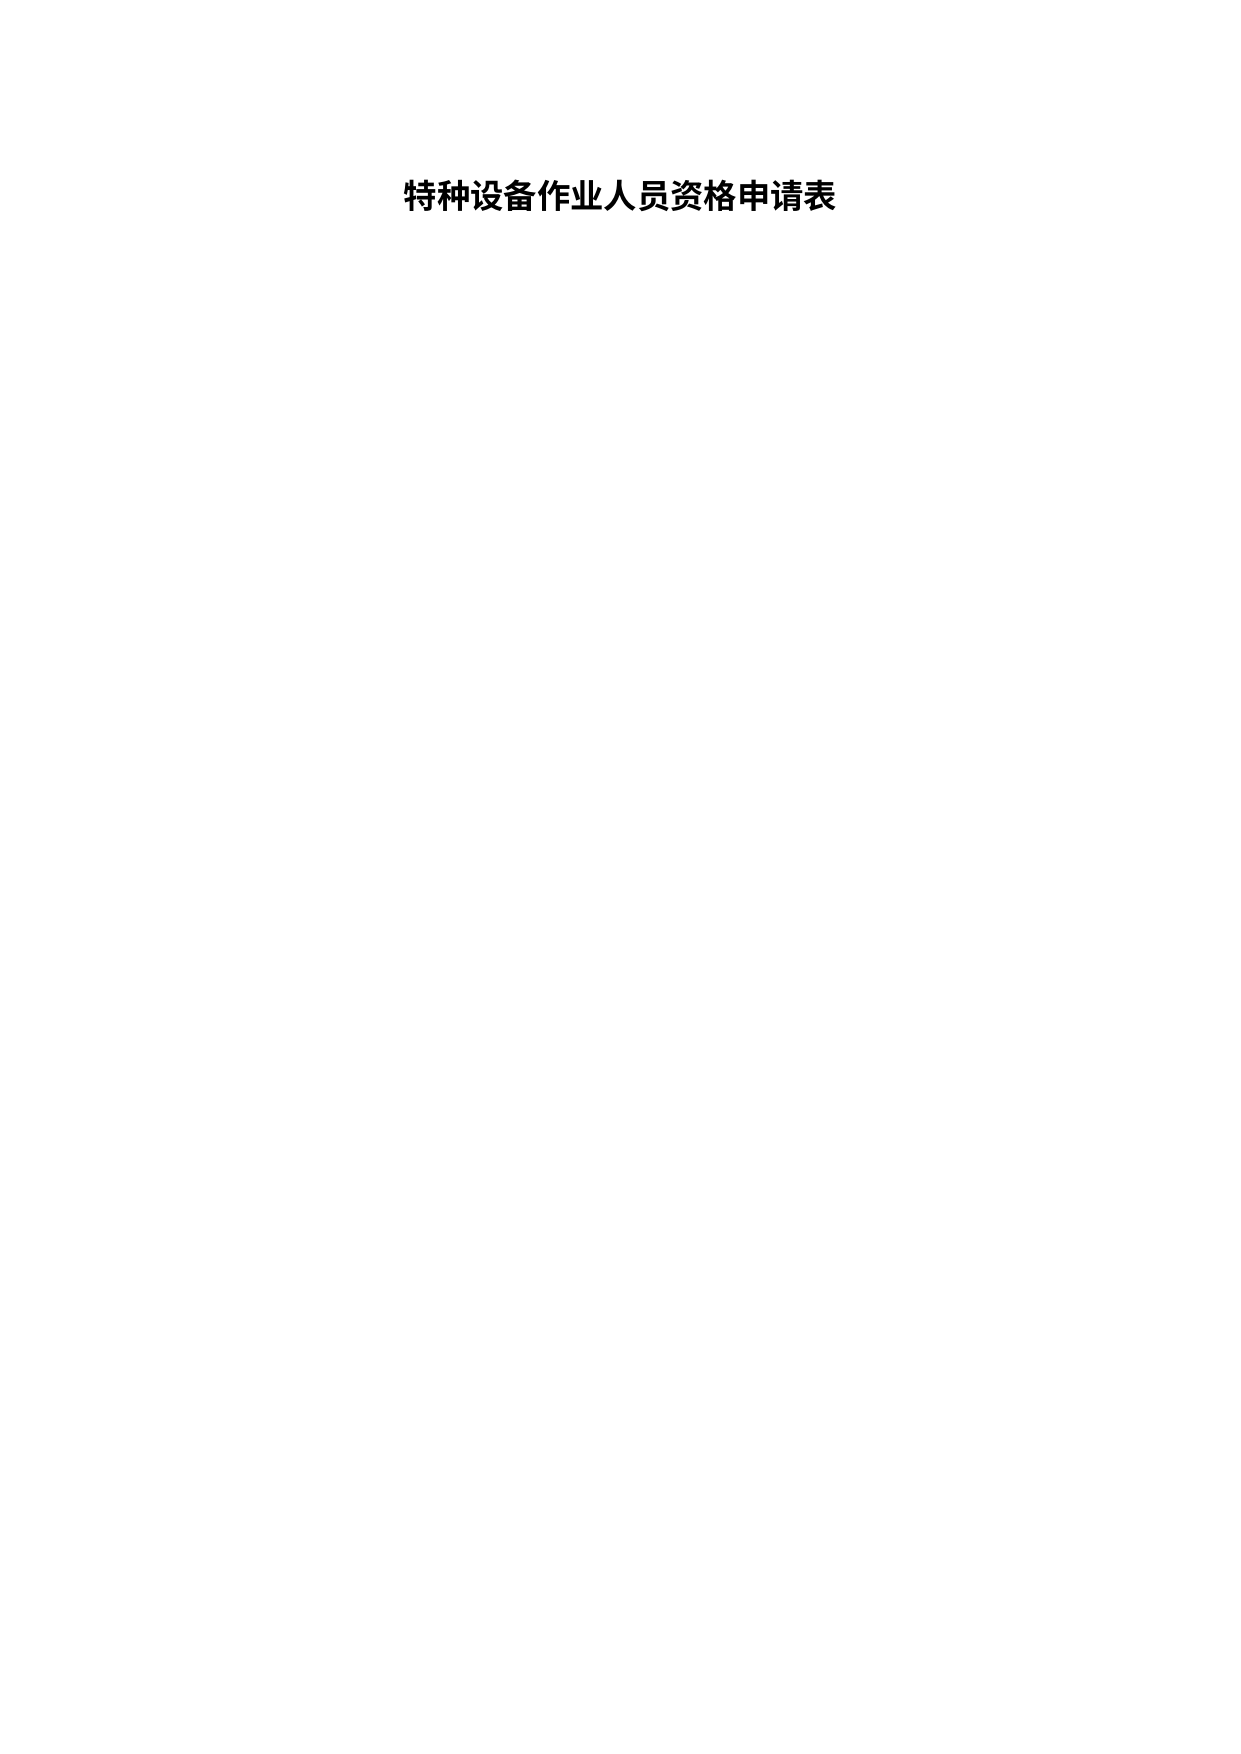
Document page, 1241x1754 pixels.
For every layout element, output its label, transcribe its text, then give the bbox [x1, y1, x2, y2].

text 特种设备作业人员资格申请表 [187, 162, 1053, 227]
